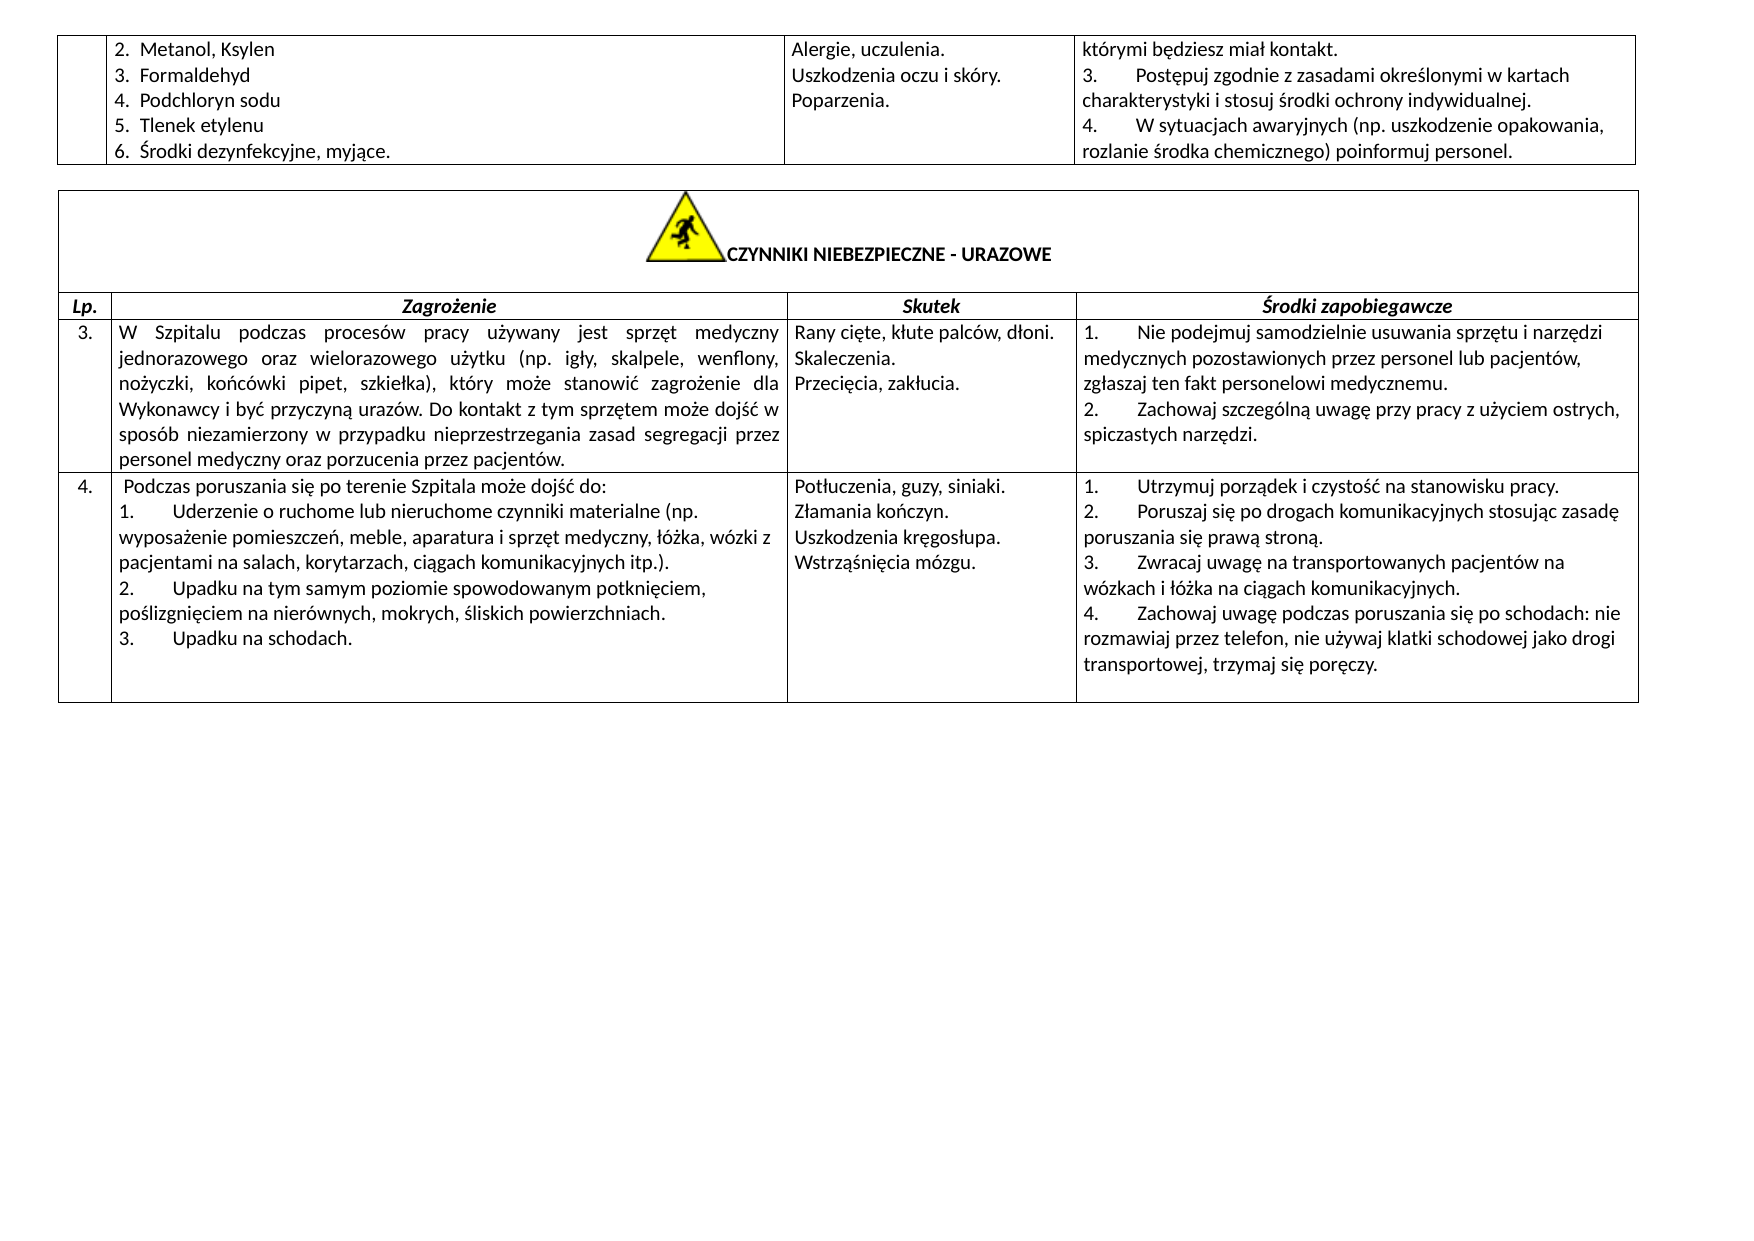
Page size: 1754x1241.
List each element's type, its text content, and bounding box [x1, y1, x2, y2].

table_cell Potłuczenia, guzy, siniaki. Złamania kończyn. Uszkodzenia kręgosłupa. Wstrząśnięcia mózgu. [788, 473, 1076, 702]
table_cell Skutek [788, 293, 1076, 318]
table_cell W Szpitalu podczas procesów pracy używany jest sprzęt medyczny jednorazowego oraz wielorazowego użytku (np. igły, skalpele, wenflony, nożyczki, końcówki pipet, szkiełka), który może stanowić zagrożenie dla Wykonawcy i być przyczyną urazów. Do kontakt z tym sprzętem może dojść w sposób niezamierzony w przypadku nieprzestrzegania zasad segregacji przez personel medyczny oraz porzucenia przez pacjentów. [112, 320, 787, 472]
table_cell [1075, 36, 1635, 163]
table_cell Nie podejmuj samodzielnie usuwania sprzętu i narzędzi medycznych pozostawionych przez personel lub pacjentów, zgłaszaj ten fakt personelowi medycznemu. Zachowaj szczególną uwagę przy pracy z użyciem ostrych, spiczastych narzędzi. [1077, 320, 1638, 472]
table_cell Lp. [59, 293, 111, 318]
table_cell 4. [59, 473, 111, 702]
picture [645, 191, 727, 262]
table_cell 2. [58, 36, 106, 163]
table_cell Utrzymuj porządek i czystość na stanowisku pracy. Poruszaj się po drogach komunikacyjnych stosując zasadę poruszania się prawą stroną. Zwracaj uwagę na transportowanych pacjentów na wózkach i łóżka na ciągach komunikacyjnych. Zachowaj uwagę podczas poruszania się po schodach: nie rozmawiaj przez telefon, nie używaj klatki schodowej jako drogi transportowej, trzymaj się poręczy. [1077, 473, 1638, 702]
table_cell Rany cięte, kłute palców, dłoni. Skaleczenia. Przecięcia, zakłucia. [788, 320, 1076, 472]
table_cell 3. [59, 320, 111, 472]
table_cell Podczas poruszania się po terenie Szpitala może dojść do: Uderzenie o ruchome lub nieruchome czynniki materialne (np. wyposażenie pomieszczeń, meble, aparatura i sprzęt medyczny, łóżka, wózki z pacjentami na salach, korytarzach, ciągach komunikacyjnych itp.). Upadku na tym samym poziomie spowodowanym potknięciem, poślizgnięciem na nierównych, mokrych, śliskich powierzchniach. Upadku na schodach. [112, 473, 787, 702]
table_header CZYNNIKI NIEBEZPIECZNE - URAZOWE [59, 191, 1638, 292]
table_cell Zagrożenie [112, 293, 787, 318]
table_cell Środki zapobiegawcze [1077, 293, 1638, 318]
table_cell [785, 36, 1074, 163]
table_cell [107, 36, 784, 163]
